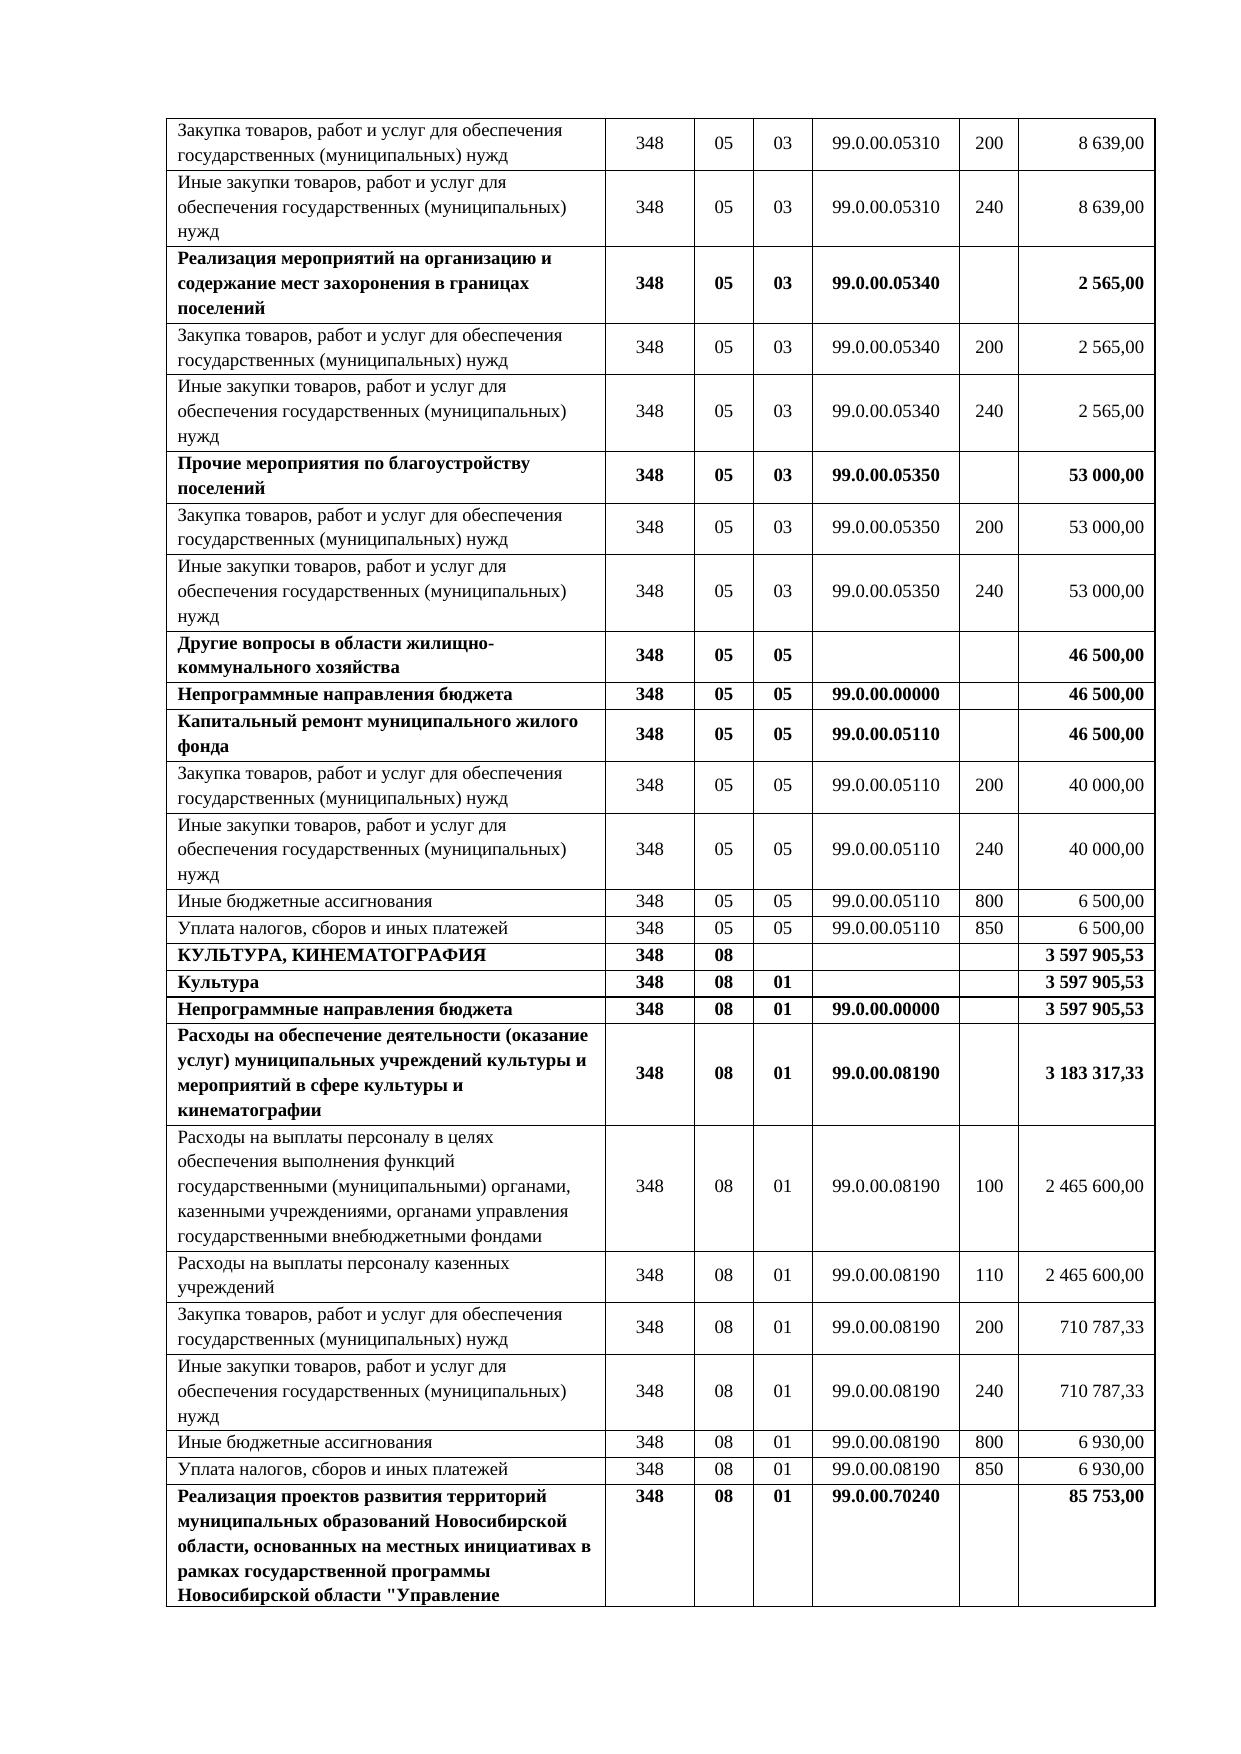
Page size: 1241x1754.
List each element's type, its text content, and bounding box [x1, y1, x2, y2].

table_cell 240 [960, 375, 1018, 451]
table_cell 01 [754, 1458, 812, 1484]
table_cell Иные бюджетные ассигнования [167, 890, 605, 916]
table_cell Иные закупки товаров, работ и услуг для обеспечения государственных (муниципальных) нужд [167, 171, 605, 246]
table_cell 2 565,00 [1019, 247, 1154, 323]
table_cell 05 [754, 814, 812, 889]
table_cell 850 [960, 1458, 1018, 1484]
table_cell 05 [695, 247, 753, 323]
table_cell 05 [695, 632, 753, 682]
table_cell [960, 944, 1018, 969]
table_cell 348 [606, 1024, 694, 1124]
table_cell 03 [754, 452, 812, 502]
table_cell 99.0.00.05340 [813, 247, 959, 323]
table_cell 03 [754, 171, 812, 246]
table_cell 53 000,00 [1019, 504, 1154, 554]
table_cell 2 565,00 [1019, 375, 1154, 451]
table_cell 800 [960, 890, 1018, 916]
table_cell 05 [695, 814, 753, 889]
table_cell 03 [754, 324, 812, 374]
table_cell 08 [695, 971, 753, 996]
table_cell 05 [754, 683, 812, 709]
table_cell 01 [754, 1126, 812, 1251]
table_cell 85 753,00 [1019, 1485, 1154, 1606]
table_cell 8 639,00 [1019, 119, 1154, 170]
table_cell 03 [754, 504, 812, 554]
table_cell Расходы на обеспечение деятельности (оказание услуг) муниципальных учреждений культуры и мероприятий в сфере культуры и кинематографии [167, 1024, 605, 1124]
table_cell 200 [960, 1303, 1018, 1354]
table_cell 800 [960, 1431, 1018, 1457]
table_cell Непрограммные направления бюджета [167, 683, 605, 709]
table_cell 05 [695, 452, 753, 502]
table_cell 99.0.00.08190 [813, 1458, 959, 1484]
table_cell Иные закупки товаров, работ и услуг для обеспечения государственных (муниципальных) нужд [167, 814, 605, 889]
table_cell 240 [960, 555, 1018, 631]
table_cell [960, 1485, 1018, 1606]
table_cell Закупка товаров, работ и услуг для обеспечения государственных (муниципальных) нужд [167, 1303, 605, 1354]
table_cell 110 [960, 1252, 1018, 1302]
table_cell Закупка товаров, работ и услуг для обеспечения государственных (муниципальных) нужд [167, 504, 605, 554]
table_cell 40 000,00 [1019, 814, 1154, 889]
table_cell 99.0.00.05310 [813, 171, 959, 246]
table_cell 08 [695, 1126, 753, 1251]
table_cell 348 [606, 171, 694, 246]
table_cell [960, 971, 1018, 996]
table_cell 01 [754, 1024, 812, 1124]
table_cell [960, 247, 1018, 323]
table_cell 348 [606, 683, 694, 709]
table_cell 05 [695, 171, 753, 246]
table_cell 03 [754, 555, 812, 631]
table_cell Закупка товаров, работ и услуг для обеспечения государственных (муниципальных) нужд [167, 119, 605, 170]
table_cell 6 500,00 [1019, 890, 1154, 916]
table_cell 348 [606, 119, 694, 170]
table_cell 6 930,00 [1019, 1458, 1154, 1484]
table_cell 99.0.00.05110 [813, 814, 959, 889]
table_cell Расходы на выплаты персоналу в целях обеспечения выполнения функций государственными (муниципальными) органами, казенными учреждениями, органами управления государственными внебюджетными фондами [167, 1126, 605, 1251]
table_cell Закупка товаров, работ и услуг для обеспечения государственных (муниципальных) нужд [167, 324, 605, 374]
table_cell 01 [754, 1355, 812, 1430]
table_cell 200 [960, 119, 1018, 170]
table_cell 2 465 600,00 [1019, 1126, 1154, 1251]
table_cell Уплата налогов, сборов и иных платежей [167, 917, 605, 943]
table_cell 46 500,00 [1019, 710, 1154, 761]
table_cell 05 [754, 632, 812, 682]
table_cell 99.0.00.05110 [813, 762, 959, 812]
table_cell 01 [754, 1431, 812, 1457]
table_cell [754, 944, 812, 969]
table_cell 2 565,00 [1019, 324, 1154, 374]
table_cell 08 [695, 1458, 753, 1484]
table_cell 3 597 905,53 [1019, 998, 1154, 1023]
table_cell Капитальный ремонт муниципального жилого фонда [167, 710, 605, 761]
table_cell 348 [606, 710, 694, 761]
table_cell 3 597 905,53 [1019, 944, 1154, 969]
table_cell Иные закупки товаров, работ и услуг для обеспечения государственных (муниципальных) нужд [167, 1355, 605, 1430]
table_cell Культура [167, 971, 605, 996]
table_cell 05 [695, 375, 753, 451]
table_cell 05 [695, 119, 753, 170]
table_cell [167, 1485, 605, 1606]
table_cell 99.0.00.08190 [813, 1355, 959, 1430]
table_cell 2 465 600,00 [1019, 1252, 1154, 1302]
table_cell 08 [695, 1024, 753, 1124]
table_cell 08 [695, 1252, 753, 1302]
table_cell 05 [754, 917, 812, 943]
table_cell 348 [606, 452, 694, 502]
table_cell 348 [606, 944, 694, 969]
table_cell Уплата налогов, сборов и иных платежей [167, 1458, 605, 1484]
table_cell 348 [606, 504, 694, 554]
table_cell 348 [606, 971, 694, 996]
table_cell 3 183 317,33 [1019, 1024, 1154, 1124]
table_cell 99.0.00.05350 [813, 555, 959, 631]
table_cell [960, 1024, 1018, 1124]
table_cell 03 [754, 119, 812, 170]
table_cell 348 [606, 1485, 694, 1606]
table_cell 348 [606, 375, 694, 451]
table_cell 348 [606, 998, 694, 1023]
table_cell [960, 632, 1018, 682]
table_cell 99.0.00.05350 [813, 452, 959, 502]
table_cell 05 [754, 890, 812, 916]
table_cell 53 000,00 [1019, 555, 1154, 631]
table_cell 99.0.00.08190 [813, 1024, 959, 1124]
table_cell 6 930,00 [1019, 1431, 1154, 1457]
table_cell 08 [695, 1431, 753, 1457]
table_cell 05 [695, 710, 753, 761]
table_cell КУЛЬТУРА, КИНЕМАТОГРАФИЯ [167, 944, 605, 969]
table_cell 53 000,00 [1019, 452, 1154, 502]
table_cell 348 [606, 324, 694, 374]
table_cell 05 [695, 324, 753, 374]
table_cell 99.0.00.00000 [813, 998, 959, 1023]
table_cell 08 [695, 944, 753, 969]
table_cell 46 500,00 [1019, 683, 1154, 709]
table_cell 6 500,00 [1019, 917, 1154, 943]
table_cell 240 [960, 814, 1018, 889]
table_cell Иные закупки товаров, работ и услуг для обеспечения государственных (муниципальных) нужд [167, 555, 605, 631]
table_cell Непрограммные направления бюджета [167, 998, 605, 1023]
table_cell 348 [606, 1355, 694, 1430]
table_cell 01 [754, 1485, 812, 1606]
table_cell 99.0.00.05340 [813, 375, 959, 451]
table_cell 01 [754, 1252, 812, 1302]
table_cell Расходы на выплаты персоналу казенных учреждений [167, 1252, 605, 1302]
table_cell [813, 944, 959, 969]
table_cell [960, 710, 1018, 761]
table_cell 240 [960, 1355, 1018, 1430]
table_cell 100 [960, 1126, 1018, 1251]
table_cell Другие вопросы в области жилищно-коммунального хозяйства [167, 632, 605, 682]
table_cell 348 [606, 917, 694, 943]
table_cell Реализация мероприятий на организацию и содержание мест захоронения в границах поселений [167, 247, 605, 323]
table_cell 99.0.00.08190 [813, 1431, 959, 1457]
table_cell 200 [960, 324, 1018, 374]
table_cell [960, 452, 1018, 502]
table_cell 46 500,00 [1019, 632, 1154, 682]
table_cell 8 639,00 [1019, 171, 1154, 246]
table_cell 01 [754, 998, 812, 1023]
table_cell 03 [754, 375, 812, 451]
table_cell 99.0.00.05110 [813, 917, 959, 943]
table_cell 99.0.00.05310 [813, 119, 959, 170]
table_cell 99.0.00.08190 [813, 1252, 959, 1302]
table_cell 99.0.00.08190 [813, 1303, 959, 1354]
table_cell 99.0.00.05110 [813, 890, 959, 916]
table_cell 348 [606, 247, 694, 323]
table_cell 348 [606, 1458, 694, 1484]
table_cell 710 787,33 [1019, 1355, 1154, 1430]
table_cell Закупка товаров, работ и услуг для обеспечения государственных (муниципальных) нужд [167, 762, 605, 812]
table_cell Иные бюджетные ассигнования [167, 1431, 605, 1457]
table_cell 08 [695, 1303, 753, 1354]
table_cell 03 [754, 247, 812, 323]
table_cell 200 [960, 762, 1018, 812]
table_cell 05 [695, 504, 753, 554]
table_cell 05 [695, 683, 753, 709]
table_cell 348 [606, 1303, 694, 1354]
table_cell 99.0.00.00000 [813, 683, 959, 709]
table_cell 710 787,33 [1019, 1303, 1154, 1354]
table_cell 99.0.00.05350 [813, 504, 959, 554]
table_cell 348 [606, 1126, 694, 1251]
table_cell 05 [695, 555, 753, 631]
table_cell 99.0.00.08190 [813, 1126, 959, 1251]
table_cell 08 [695, 1485, 753, 1606]
table_cell 08 [695, 1355, 753, 1430]
table_cell 40 000,00 [1019, 762, 1154, 812]
table_cell 05 [754, 762, 812, 812]
table_cell 99.0.00.05110 [813, 710, 959, 761]
table_cell 348 [606, 814, 694, 889]
table_cell 348 [606, 1252, 694, 1302]
table_cell 99.0.00.05340 [813, 324, 959, 374]
table_cell 348 [606, 890, 694, 916]
table_cell 348 [606, 762, 694, 812]
table_cell 01 [754, 1303, 812, 1354]
table_cell [960, 683, 1018, 709]
table_cell Прочие мероприятия по благоустройству поселений [167, 452, 605, 502]
table_cell 200 [960, 504, 1018, 554]
table_cell [813, 632, 959, 682]
table_cell 05 [754, 710, 812, 761]
table_cell 348 [606, 555, 694, 631]
table_cell 08 [695, 998, 753, 1023]
table_cell [960, 998, 1018, 1023]
table_cell 01 [754, 971, 812, 996]
table_cell 99.0.00.70240 [813, 1485, 959, 1606]
table_cell [813, 971, 959, 996]
table_cell 3 597 905,53 [1019, 971, 1154, 996]
table_cell Иные закупки товаров, работ и услуг для обеспечения государственных (муниципальных) нужд [167, 375, 605, 451]
table_cell 348 [606, 632, 694, 682]
table_cell 05 [695, 917, 753, 943]
table_cell 348 [606, 1431, 694, 1457]
table_cell 05 [695, 890, 753, 916]
table_cell 05 [695, 762, 753, 812]
table_cell 850 [960, 917, 1018, 943]
table_cell 240 [960, 171, 1018, 246]
